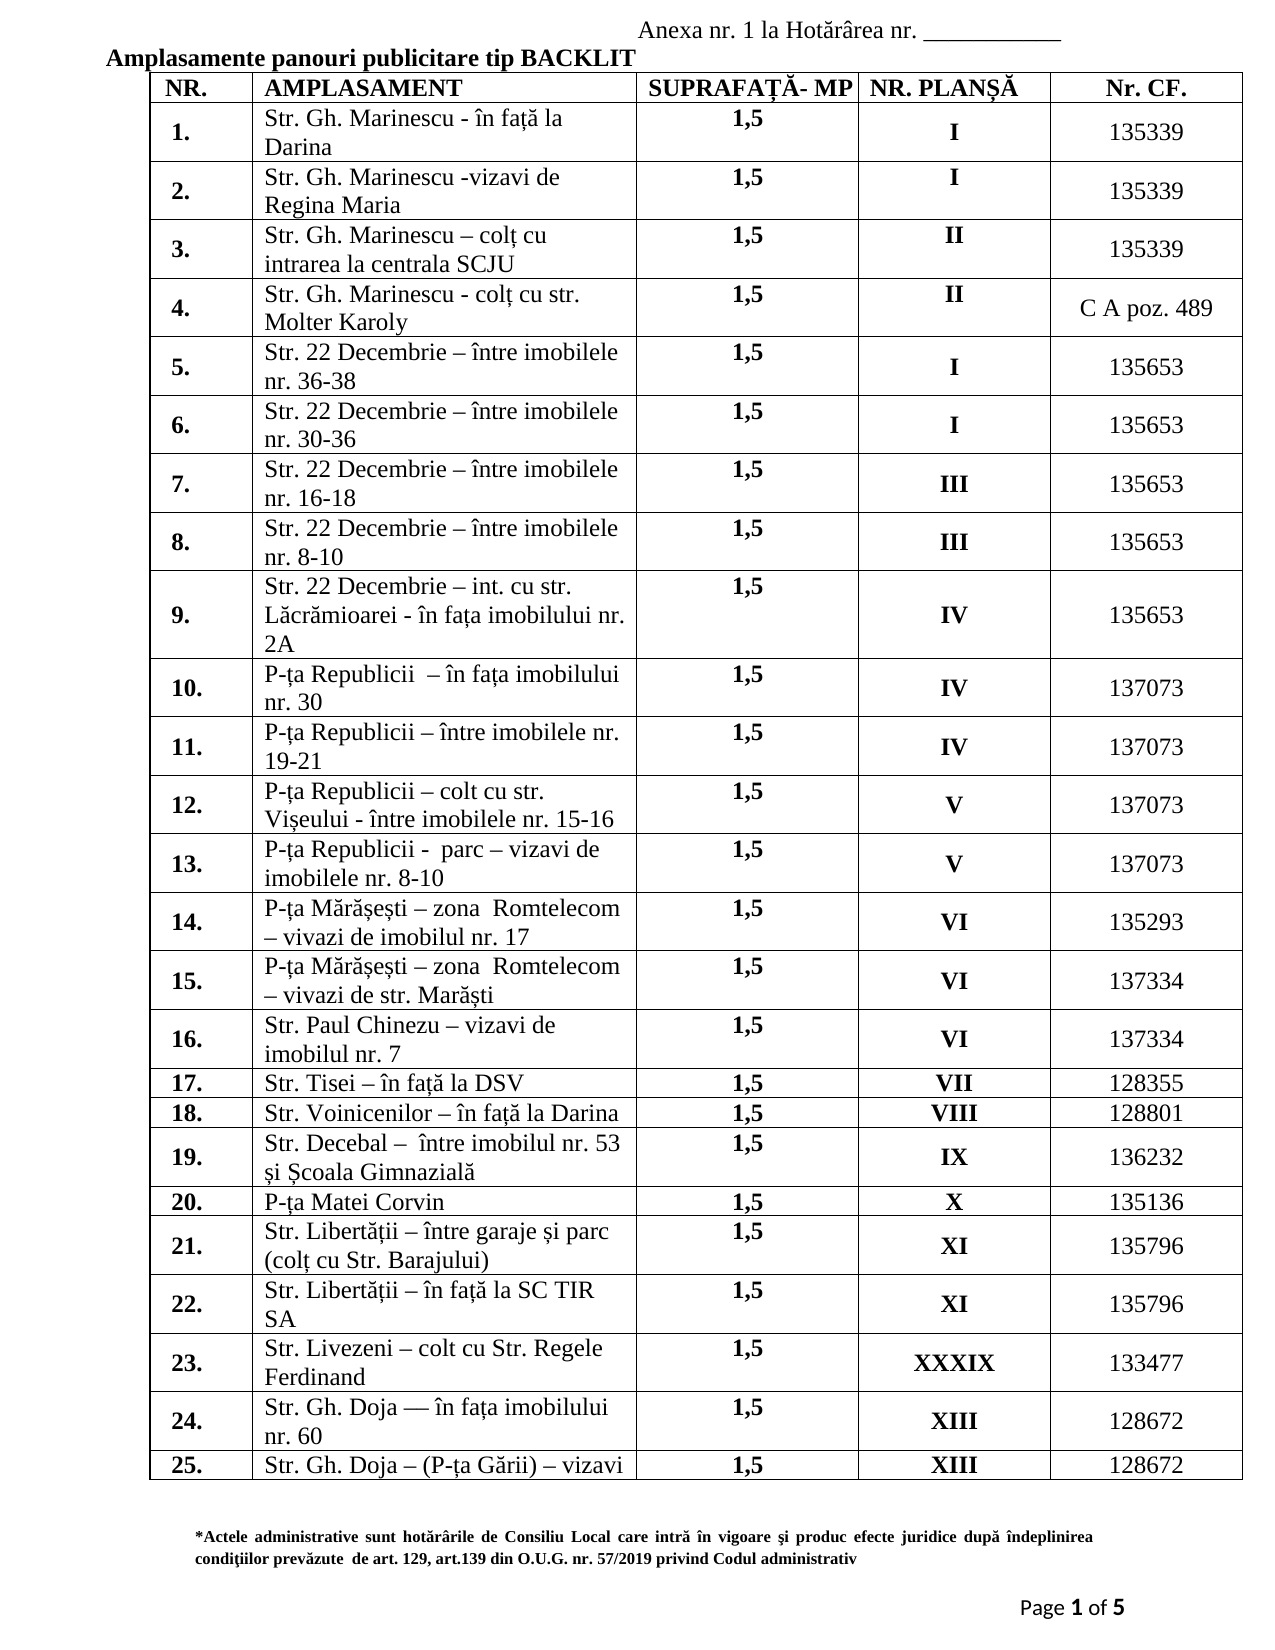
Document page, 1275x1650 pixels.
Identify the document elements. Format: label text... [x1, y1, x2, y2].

table_cell [151, 1187, 252, 1215]
table_cell 136232 [1051, 1128, 1242, 1186]
table_cell I [859, 396, 1050, 453]
table_cell 1,5 [637, 951, 858, 1009]
table_cell [151, 1069, 252, 1097]
table_cell Str. 22 Decembrie – între imobilele nr. 16-18 [253, 454, 636, 512]
table_cell IX [859, 1128, 1050, 1186]
table_cell Str. Gh. Doja –– în fața imobilului nr. 60 [253, 1392, 636, 1449]
table_cell 135339 [1051, 103, 1242, 161]
table_cell [151, 1451, 252, 1479]
table_cell Str. Voinicenilor – în față la Darina [253, 1098, 636, 1127]
table_cell XIII [859, 1451, 1050, 1479]
table_cell 137334 [1051, 1010, 1242, 1067]
table_cell [151, 513, 252, 570]
table_header Nr. CF. [1051, 73, 1242, 102]
table_cell XXXIX [859, 1334, 1050, 1391]
table_cell 135339 [1051, 162, 1242, 219]
table_cell 135796 [1051, 1216, 1242, 1274]
table_cell Str. Gh. Marinescu - colț cu str. Molter Karoly [253, 279, 636, 336]
table_cell 1,5 [637, 396, 858, 453]
table_cell 1,5 [637, 1187, 858, 1215]
table_header NR. [151, 73, 252, 102]
table_cell 1,5 [637, 1392, 858, 1449]
table_cell P-ța Republicii – colt cu str. Vișeului - între imobilele nr. 15-16 [253, 776, 636, 833]
table_cell VI [859, 1010, 1050, 1067]
table_cell I [859, 103, 1050, 161]
table_cell 135293 [1051, 893, 1242, 950]
table_cell 135796 [1051, 1275, 1242, 1332]
table_cell Str. 22 Decembrie – între imobilele nr. 36-38 [253, 337, 636, 395]
table_cell 1,5 [637, 103, 858, 161]
table_cell 135136 [1051, 1187, 1242, 1215]
table_cell 133477 [1051, 1334, 1242, 1391]
table_cell 128355 [1051, 1069, 1242, 1097]
table_cell [151, 717, 252, 775]
table_cell IV [859, 717, 1050, 775]
table_cell 1,5 [637, 1069, 858, 1097]
table_cell [151, 834, 252, 892]
table_cell Str. 22 Decembrie – int. cu str. Lăcrămioarei - în fața imobilului nr. 2A [253, 571, 636, 658]
table_cell Str. Libertății – în față la SC TIR SA [253, 1275, 636, 1332]
table_header SUPRAFAȚĂ- MP [637, 73, 858, 102]
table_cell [253, 1451, 636, 1479]
table_cell [151, 1275, 252, 1332]
table_cell [151, 893, 252, 950]
table_cell Str. Libertății – între garaje și parc (colț cu Str. Barajului) [253, 1216, 636, 1274]
table_cell 135653 [1051, 513, 1242, 570]
table_cell [151, 1128, 252, 1186]
table_cell IV [859, 659, 1050, 716]
table_cell 137073 [1051, 776, 1242, 833]
table_cell [151, 776, 252, 833]
table_cell 1,5 [637, 834, 858, 892]
table_cell III [859, 454, 1050, 512]
table_cell [151, 1098, 252, 1127]
table_cell [151, 951, 252, 1009]
table_cell [151, 103, 252, 161]
table_cell 1,5 [637, 717, 858, 775]
table_cell 135653 [1051, 454, 1242, 512]
table_cell 1,5 [637, 162, 858, 219]
table_cell Str. Gh. Marinescu - în față la Darina [253, 103, 636, 161]
table_cell I [859, 337, 1050, 395]
table_cell Str. 22 Decembrie – între imobilele nr. 30-36 [253, 396, 636, 453]
table_cell 128672 [1051, 1392, 1242, 1449]
table_cell II [859, 279, 1050, 336]
table_cell P-ța Republicii – între imobilele nr. 19-21 [253, 717, 636, 775]
table_cell VI [859, 893, 1050, 950]
table_cell Str. Tisei – în față la DSV [253, 1069, 636, 1097]
table_cell Str. Livezeni – colt cu Str. Regele Ferdinand [253, 1334, 636, 1391]
table_cell P-ța Mărășești – zona Romtelecom – vivazi de str. Marăști [253, 951, 636, 1009]
table_cell XI [859, 1216, 1050, 1274]
table_cell Str. Gh. Marinescu – colț cu intrarea la centrala SCJU [253, 220, 636, 278]
table_cell [151, 1010, 252, 1067]
table_cell 135339 [1051, 220, 1242, 278]
table_cell 1,5 [637, 220, 858, 278]
table_cell XI [859, 1275, 1050, 1332]
table_cell 1,5 [637, 1098, 858, 1127]
table_cell 1,5 [637, 1128, 858, 1186]
table_cell [151, 337, 252, 395]
table_cell 137073 [1051, 659, 1242, 716]
table_cell Str. Decebal – între imobilul nr. 53 și Școala Gimnazială [253, 1128, 636, 1186]
table_cell 135653 [1051, 571, 1242, 658]
table_cell 1,5 [637, 279, 858, 336]
table_cell VII [859, 1069, 1050, 1097]
table_cell 1,5 [637, 893, 858, 950]
table_cell [151, 1334, 252, 1391]
table_cell 1,5 [637, 337, 858, 395]
table_cell [151, 659, 252, 716]
table_cell [151, 454, 252, 512]
table_cell 1,5 [637, 776, 858, 833]
table_cell II [859, 220, 1050, 278]
table_cell 1,5 [637, 454, 858, 512]
table_header AMPLASAMENT [253, 73, 636, 102]
table_cell Str. 22 Decembrie – între imobilele nr. 8-10 [253, 513, 636, 570]
table_cell XIII [859, 1392, 1050, 1449]
table_cell 137073 [1051, 834, 1242, 892]
table_header NR. PLANȘĂ [859, 73, 1050, 102]
table_cell [151, 279, 252, 336]
table_cell 128672 [1051, 1451, 1242, 1479]
table_cell VI [859, 951, 1050, 1009]
table_cell 1,5 [637, 659, 858, 716]
table_cell VIII [859, 1098, 1050, 1127]
table_cell 128801 [1051, 1098, 1242, 1127]
table_cell [151, 1392, 252, 1449]
table_cell [151, 571, 252, 658]
table_cell I [859, 162, 1050, 219]
table_cell 137334 [1051, 951, 1242, 1009]
table_cell 137073 [1051, 717, 1242, 775]
table_cell P-ța Republicii – în fața imobilului nr. 30 [253, 659, 636, 716]
table_cell V [859, 834, 1050, 892]
table_cell 1,5 [637, 571, 858, 658]
table_cell X [859, 1187, 1050, 1215]
table_cell IV [859, 571, 1050, 658]
table_cell 1,5 [637, 1216, 858, 1274]
table_cell [151, 1216, 252, 1274]
table_cell [151, 162, 252, 219]
table_cell Str. Paul Chinezu – vizavi de imobilul nr. 7 [253, 1010, 636, 1067]
table_cell [151, 396, 252, 453]
table_cell C A poz. 489 [1051, 279, 1242, 336]
table_cell 1,5 [637, 1010, 858, 1067]
table_cell P-ța Matei Corvin [253, 1187, 636, 1215]
table_cell 1,5 [637, 1275, 858, 1332]
table_cell Str. Gh. Marinescu -vizavi de Regina Maria [253, 162, 636, 219]
table_cell 135653 [1051, 396, 1242, 453]
table_cell P-ța Republicii - parc – vizavi de imobilele nr. 8-10 [253, 834, 636, 892]
table_cell III [859, 513, 1050, 570]
table_cell 1,5 [637, 1451, 858, 1479]
table_cell P-ța Mărășești – zona Romtelecom – vivazi de imobilul nr. 17 [253, 893, 636, 950]
table_cell [151, 220, 252, 278]
table_cell 1,5 [637, 1334, 858, 1391]
table_cell 1,5 [637, 513, 858, 570]
table_cell 135653 [1051, 337, 1242, 395]
table_cell V [859, 776, 1050, 833]
